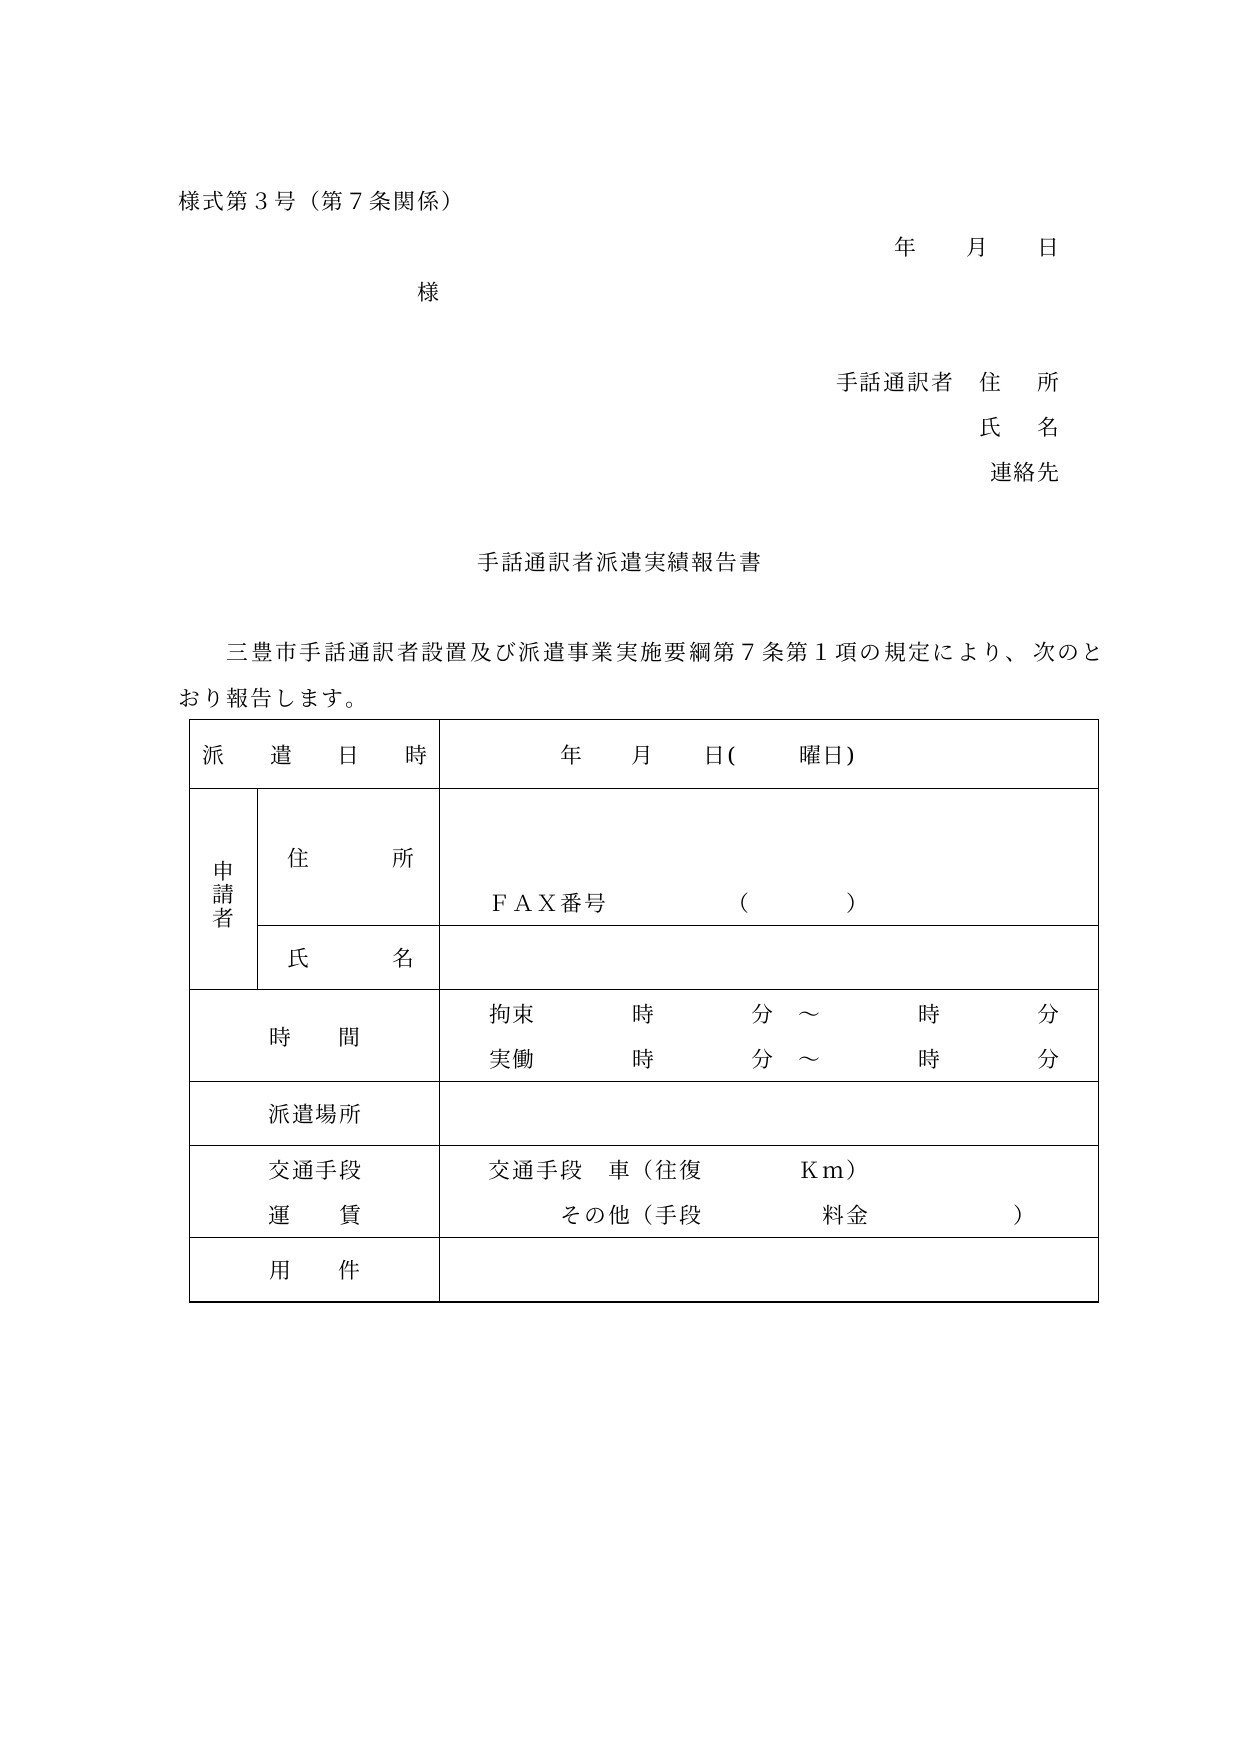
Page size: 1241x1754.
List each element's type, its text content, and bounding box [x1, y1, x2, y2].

table_cell [440, 1238, 1098, 1301]
text 三豊市手話通訳者設置及び派遣事業実施要綱第７条第１項の規定により、次のとおり報告します。 [179, 629, 1106, 719]
table_cell 氏名 [258, 926, 439, 989]
table_cell 用件 [190, 1238, 439, 1301]
text 手話通訳者派遣実績報告書 [179, 539, 1061, 584]
table_cell 派遣場所 [190, 1082, 439, 1145]
text 連絡先 [179, 448, 1061, 493]
table_cell 交通手段 運 賃 [190, 1146, 439, 1237]
text 手話通訳者 住所 [179, 358, 1061, 403]
table_cell 時間 [190, 990, 439, 1081]
table_cell 住所 [258, 789, 439, 924]
table_cell [440, 926, 1098, 989]
table_header 派遣日時 [190, 720, 439, 788]
table_cell 申請者 [190, 789, 257, 989]
table_header 年 月 日( 曜日) [440, 720, 1098, 788]
text 様 [179, 268, 1061, 313]
table_cell 拘束 時 分 ～ 時 分 実働 時 分 ～ 時 分 [440, 990, 1098, 1081]
table_cell 交通手段 車（往復 Ｋｍ） その他（手段 料金 ） [440, 1146, 1098, 1237]
table_cell [440, 1082, 1098, 1145]
text 氏名 [179, 403, 1061, 448]
text 様式第３号（第７条関係） [179, 178, 1061, 223]
table_cell ＦＡＸ番号 （ ） [440, 789, 1098, 924]
text 年 月 日 [179, 223, 1061, 268]
